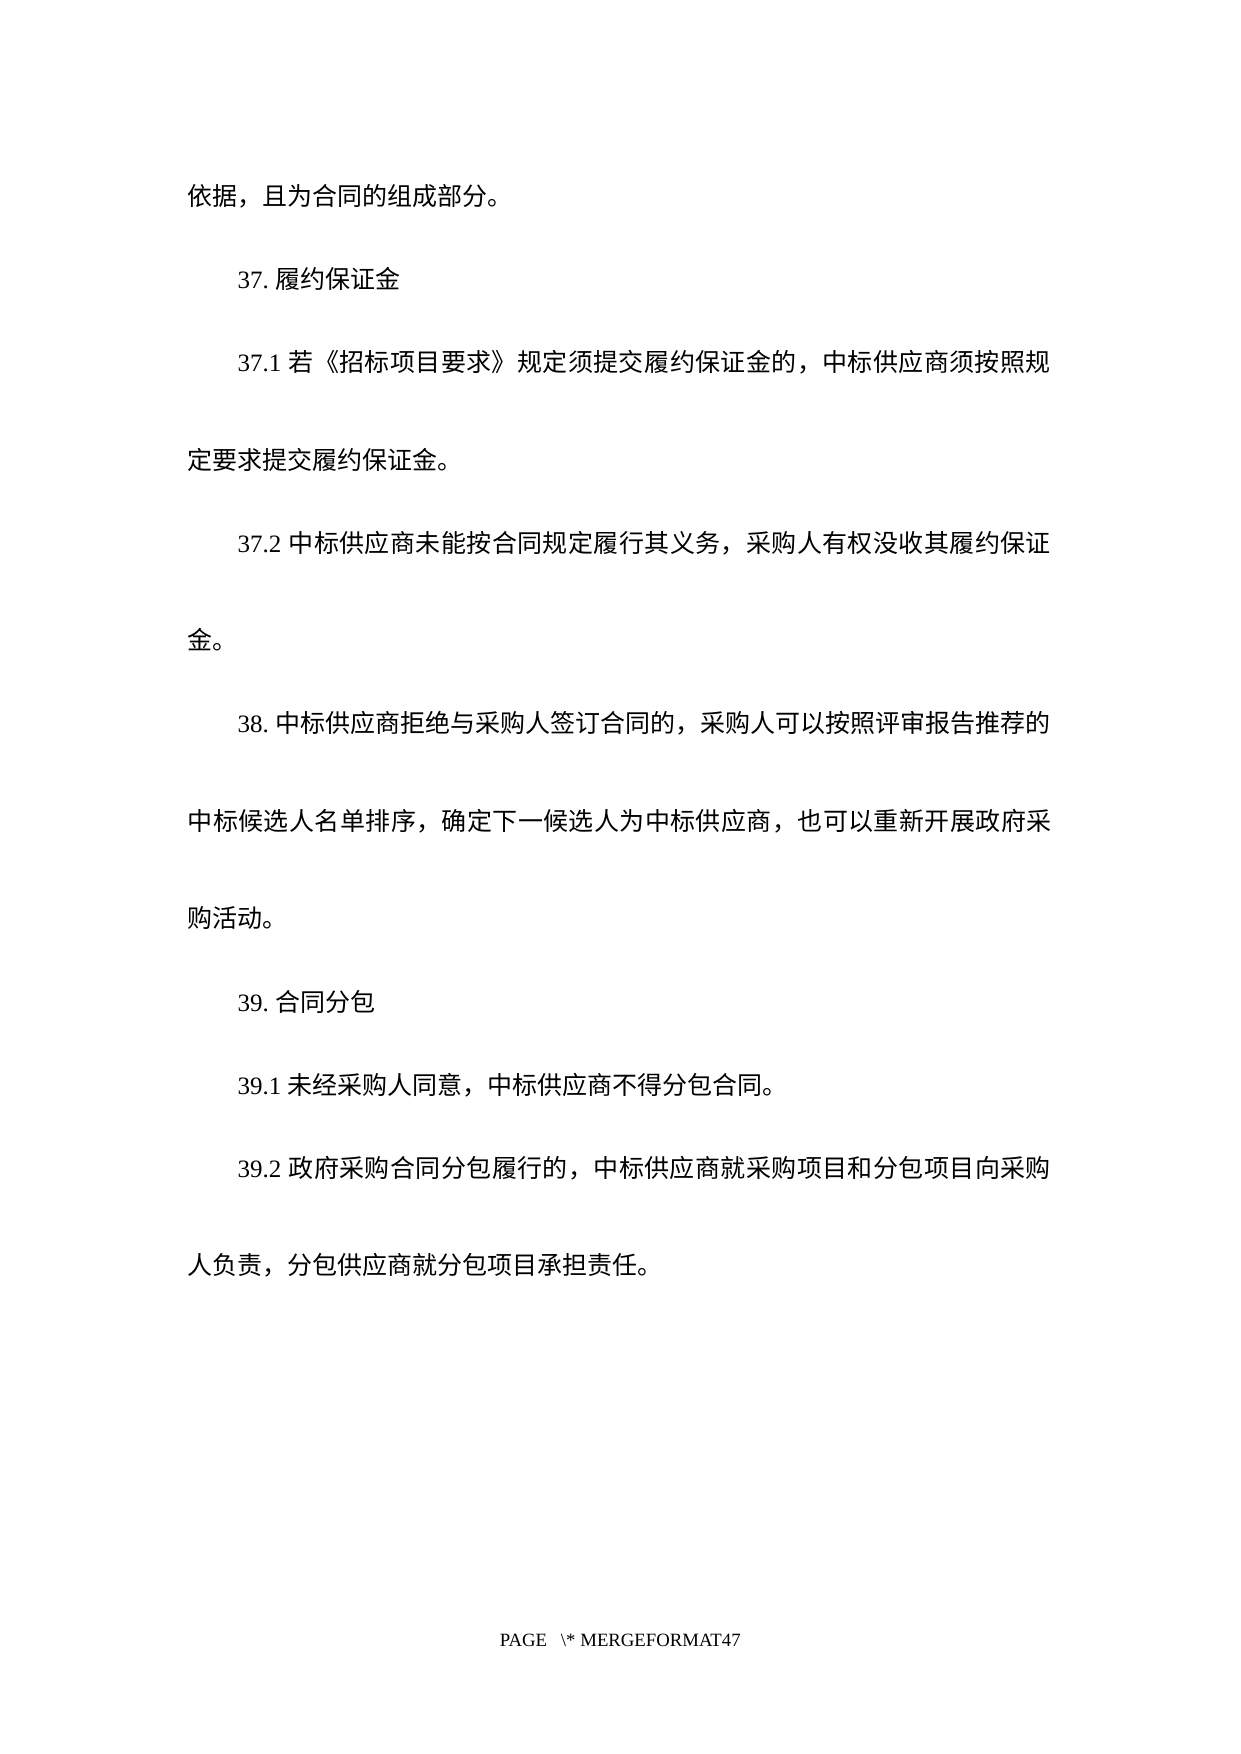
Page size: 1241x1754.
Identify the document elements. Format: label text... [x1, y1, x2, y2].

text 39. 合同分包 [187, 968, 1053, 1033]
text 38. 中标供应商拒绝与采购人签订合同的，采购人可以按照评审报告推荐的中标候选人名单排序，确定下一候选人为中标供应商，也可以重新开展政府采购活动。 [187, 689, 1053, 949]
text 37.2 中标供应商未能按合同规定履行其义务，采购人有权没收其履约保证金。 [187, 509, 1053, 671]
text 37.1 若《招标项目要求》规定须提交履约保证金的，中标供应商须按照规定要求提交履约保证金。 [187, 328, 1053, 491]
text 39.1 未经采购人同意，中标供应商不得分包合同。 [187, 1051, 1053, 1116]
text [187, 162, 1053, 227]
text 37. 履约保证金 [187, 245, 1053, 310]
text 39.2 政府采购合同分包履行的，中标供应商就采购项目和分包项目向采购人负责，分包供应商就分包项目承担责任。 [187, 1134, 1053, 1296]
